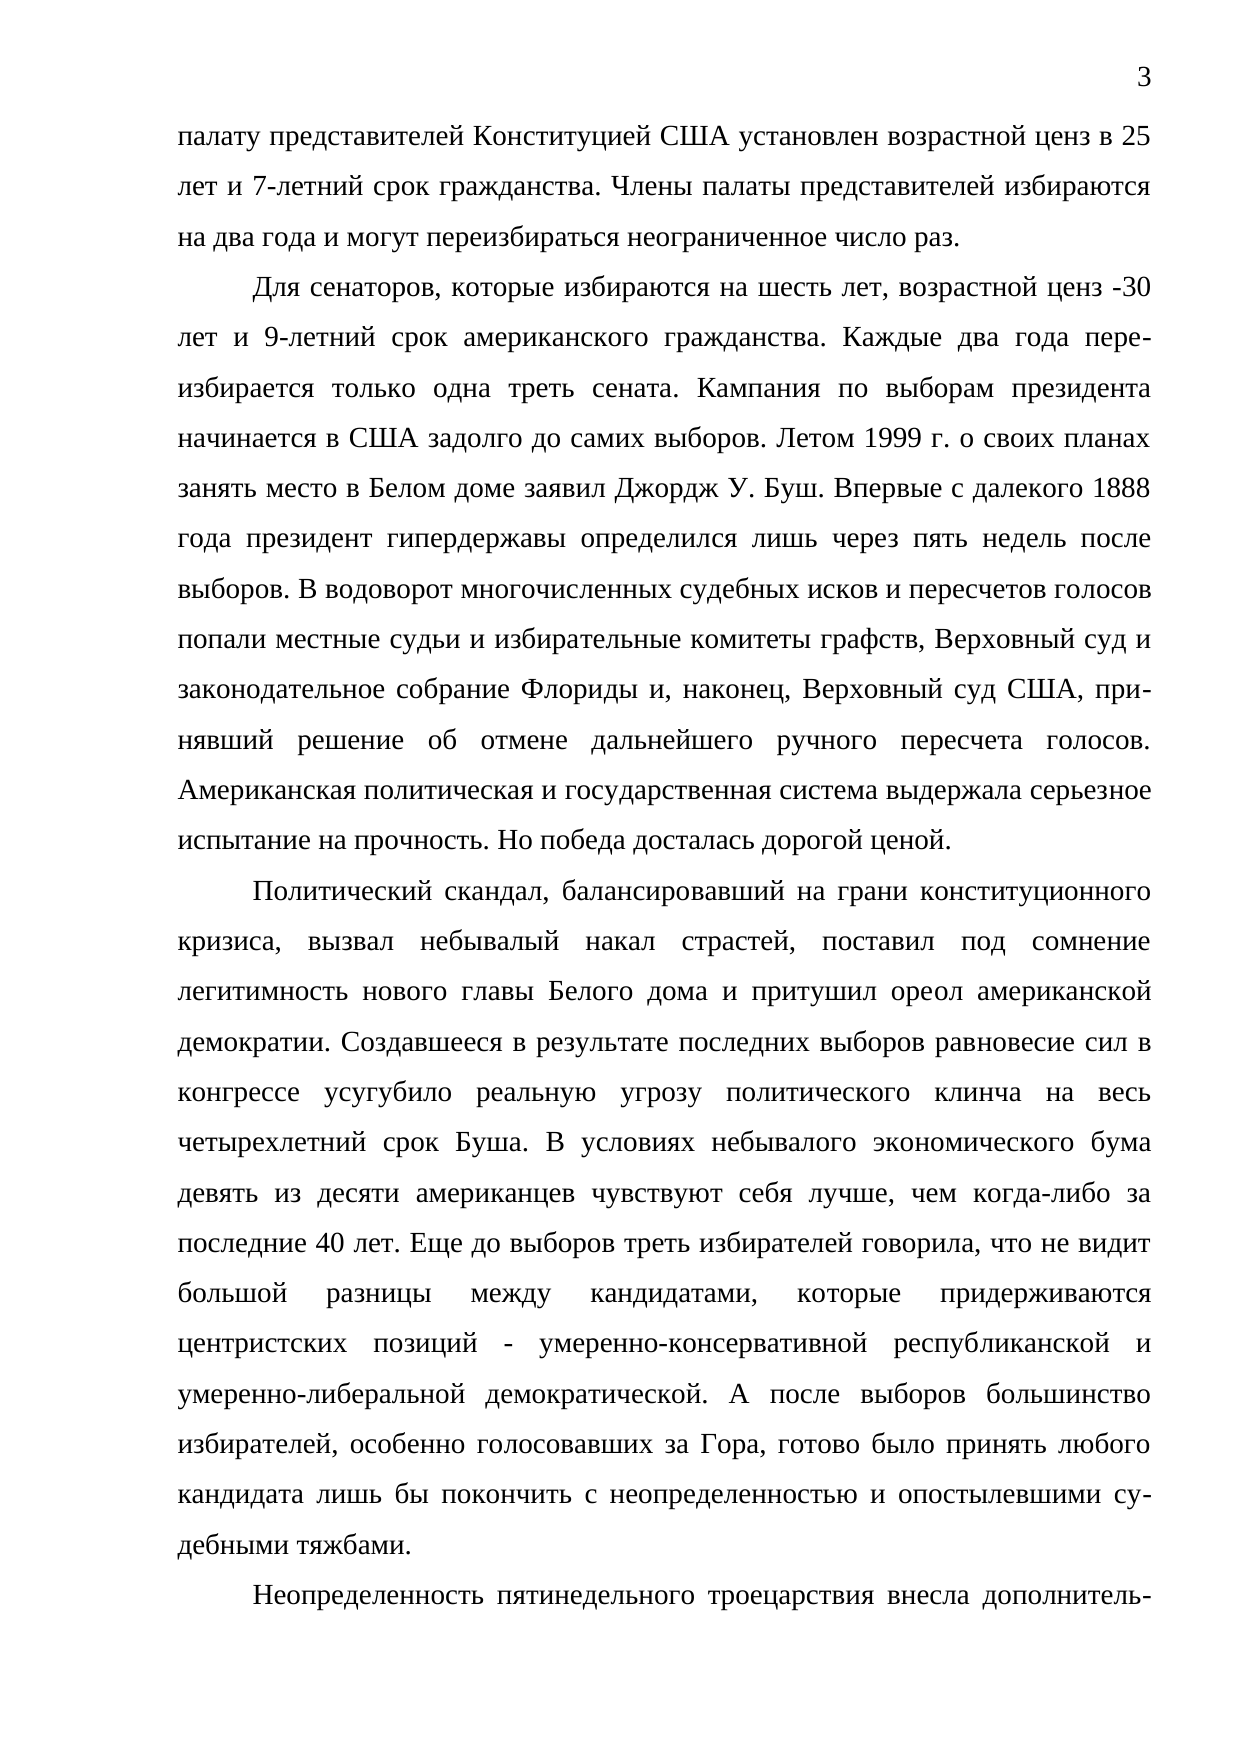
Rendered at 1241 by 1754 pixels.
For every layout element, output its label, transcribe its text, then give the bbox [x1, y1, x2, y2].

text Политический скандал, балансировавший на грани конституционного кризиса, вызвал небывалый накал страстей, поставил под сомнение легитимность нового главы Белого дома и притушил ореол американской демократии. Создавшееся в результате последних выборов равновесие сил в конгрессе усугубило реальную угрозу политического клинча на весь четырехлетний срок Буша. В условиях небывалого экономического бума девять из десяти американцев чувствуют себя лучше, чем когда-либо за последние 40 лет. Еще до выборов треть избирателей говорила, что не видит большой разницы между кандидатами, которые придерживаются центристских позиций - умеренно-консервативной республиканской и умеренно-либеральной демократической. А после выборов большинство избирателей, особенно голосовавших за Гора, готово было принять любого кандидата лишь бы покончить с неопределенностью и опостылевшими судебными тяжбами. [177, 873, 1152, 1560]
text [177, 1577, 1152, 1611]
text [177, 118, 1152, 252]
text Для сенаторов, которые избираются на шесть лет, возрастной ценз -30 лет и 9-летний срок американского гражданства. Каждые два года переизбирается только одна треть сената. Кампания по выборам президента начинается в США задолго до самих выборов. Летом 1999 г. о своих планах занять место в Белом доме заявил Джордж У. Буш. Впервые с далекого 1888 года президент гипердержавы определился лишь через пять недель после выборов. В водоворот многочисленных судебных исков и пересчетов голосов попали местные судьи и избирательные комитеты графств, Верховный суд и законодательное собрание Флориды и, наконец, Верховный суд США, принявший решение об отмене дальнейшего ручного пересчета голосов. Американская политическая и государственная система выдержала серьезное испытание на прочность. Но победа досталась дорогой ценой. [177, 269, 1152, 856]
